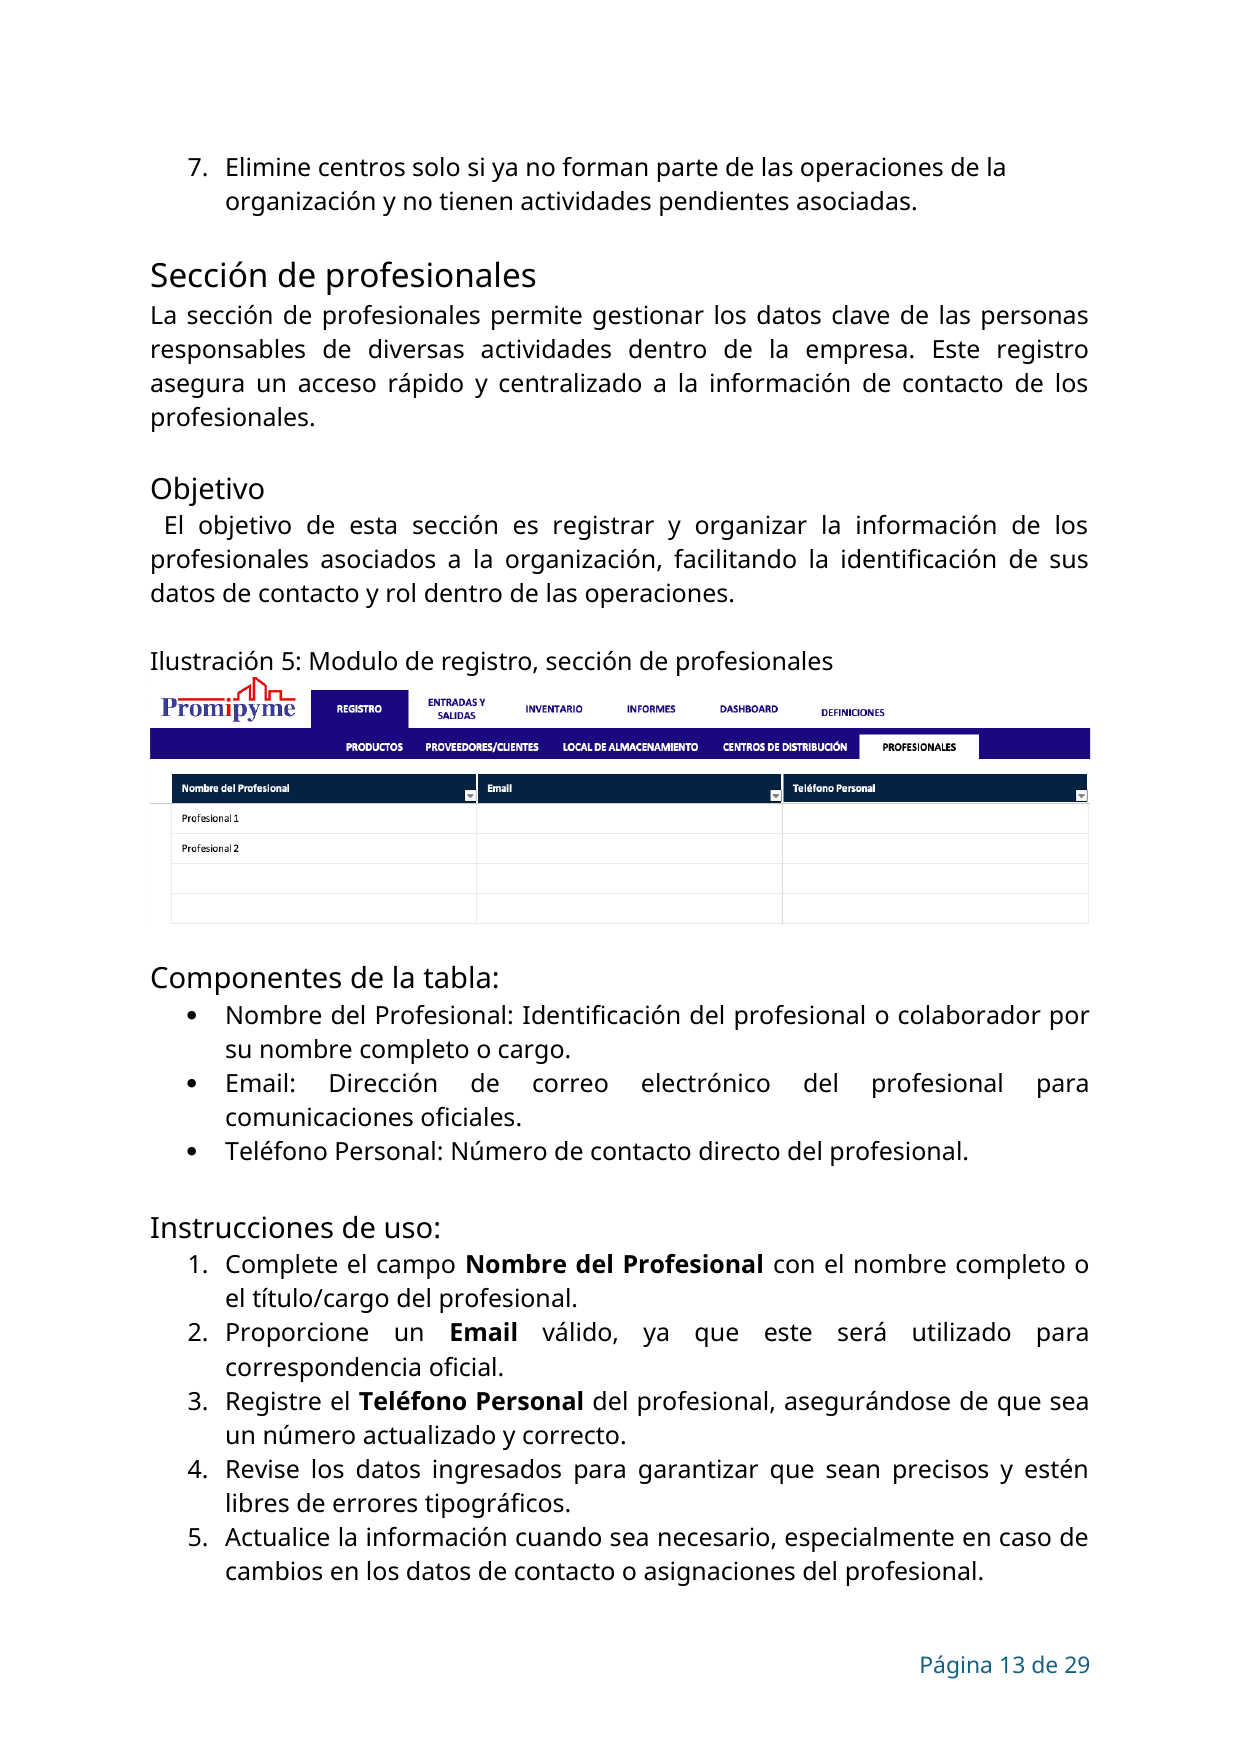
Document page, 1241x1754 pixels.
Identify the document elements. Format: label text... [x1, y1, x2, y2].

list Revise y valide la información ingresada para evitar errores o duplicados. [187, 150, 1090, 184]
text El objetivo de esta sección es registrar y organizar la información de los profesionales asociados a la organización, facilitando la identificación de sus datos de contacto y rol dentro de las operaciones. [150, 610, 1090, 712]
text La sección de profesionales permite gestionar los datos clave de las personas responsables de diversas actividades dentro de la empresa. Este registro asegura un acceso rápido y centralizado a la información de contacto de los profesionales. [150, 400, 1090, 536]
list Complete el campo Nombre del Profesional con el nombre completo o el título/cargo del profesional. [187, 1349, 1090, 1417]
picture [150, 780, 1091, 1026]
list Nombre del Profesional: Identificación del profesional o colaborador por su nombre completo o cargo. [187, 1099, 1090, 1168]
text Sección de profesionales [150, 354, 1090, 400]
text Ilustración 5: Modulo de registro, sección de profesionales [150, 746, 1090, 780]
text Componentes de la tabla: [150, 1060, 1090, 1099]
text Instrucciones de uso: [150, 1309, 1090, 1349]
list Teléfono Personal: Número de contacto directo del profesional. [187, 1236, 1090, 1270]
list Registre el Teléfono Personal del profesional, asegurándose de que sea un número actualizado y correcto. [187, 1485, 1090, 1553]
list Email: Dirección de correo electrónico del profesional para comunicaciones oficiales. [187, 1168, 1090, 1236]
list Elimine centros solo si ya no forman parte de las operaciones de la organización y no tienen actividades pendientes asociadas. [187, 252, 1090, 320]
list Actualice los datos de los centros existentes en caso de cambios en su ubicación, responsables o información de contacto. [187, 184, 1090, 252]
list Proporcione un Email válido, ya que este será utilizado para correspondencia oficial. [187, 1417, 1090, 1485]
text Objetivo [150, 570, 1090, 610]
